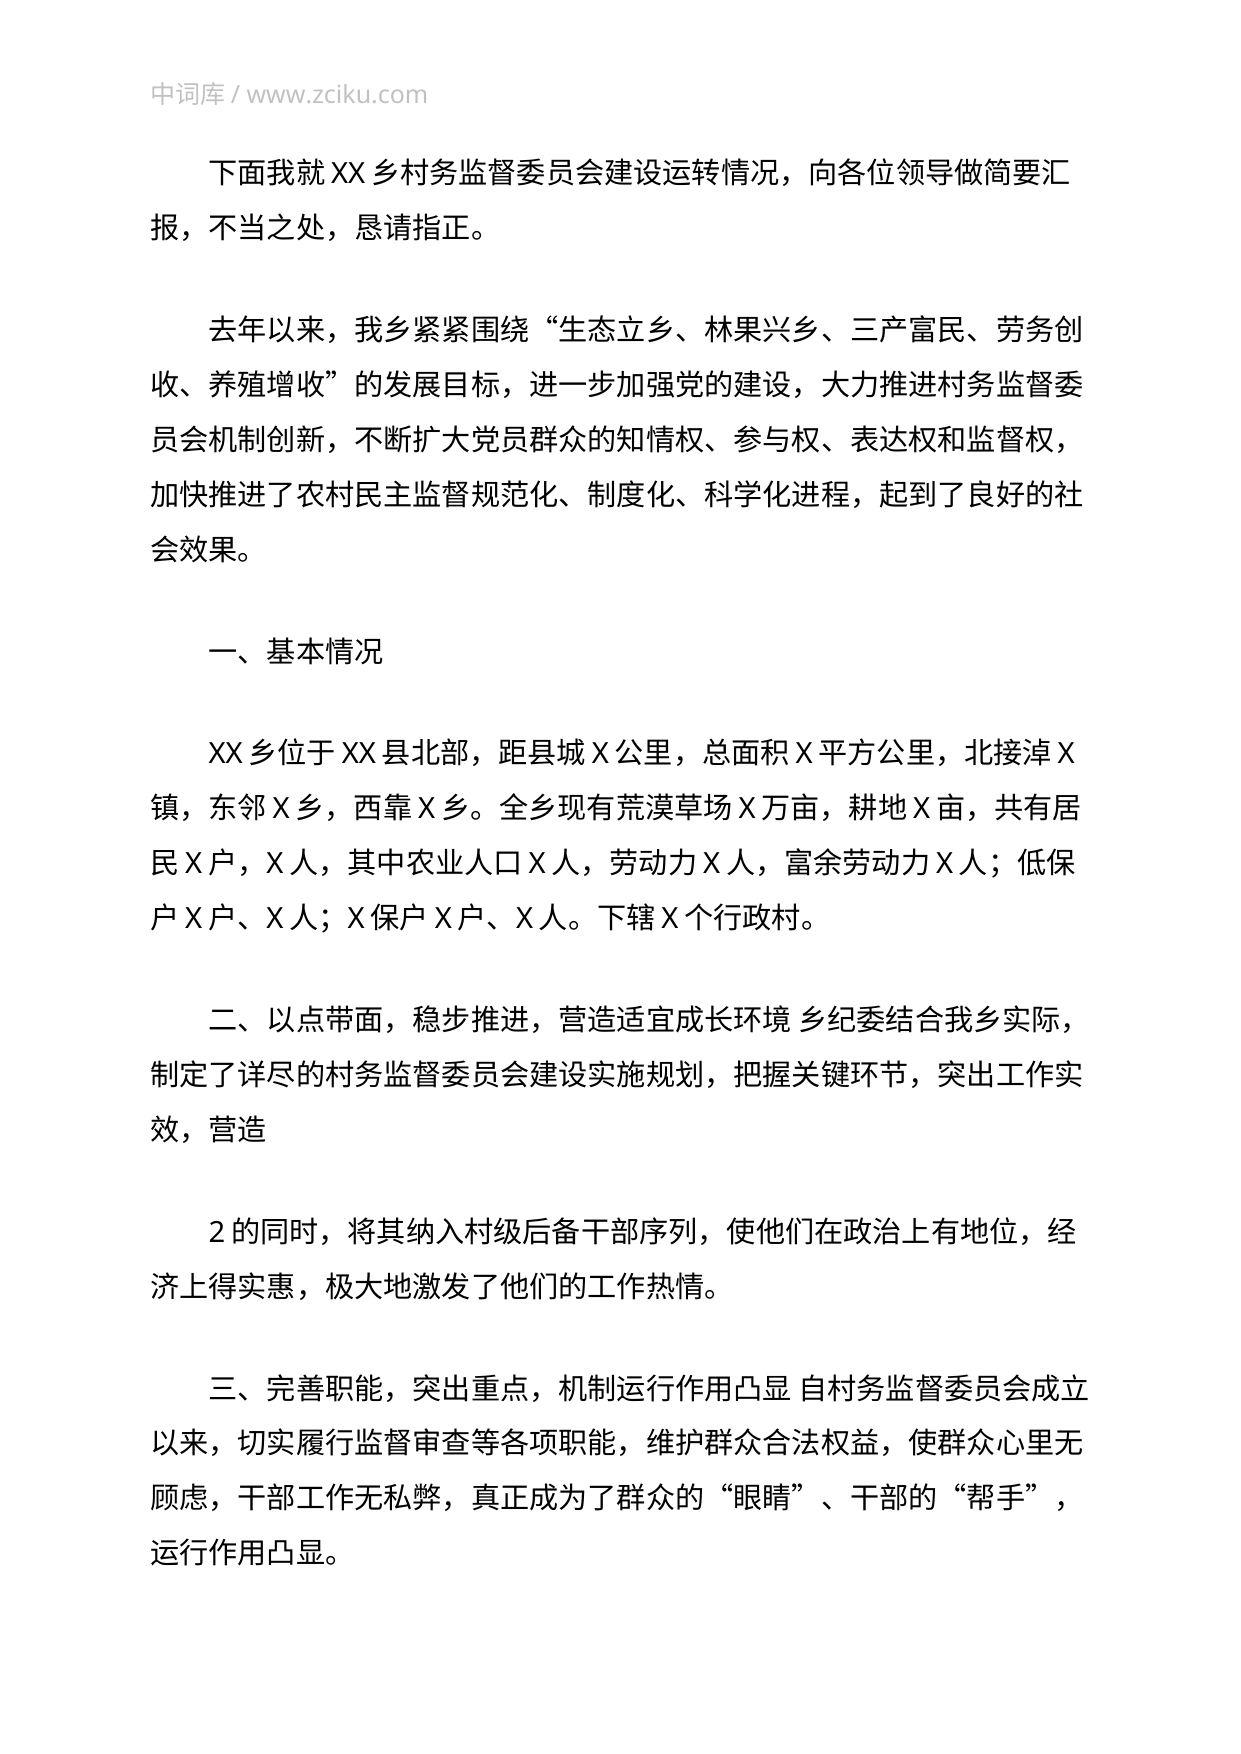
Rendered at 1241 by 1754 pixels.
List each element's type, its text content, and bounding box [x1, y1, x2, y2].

text 下面我就XX乡村务监督委员会建设运转情况，向各位领导做简要汇报，不当之处，恳请指正。 [150, 150, 1090, 247]
text 二、以点带面，稳步推进，营造适宜成长环境 乡纪委结合我乡实际，制定了详尽的村务监督委员会建设实施规划，把握关键环节，突出工作实效，营造 [150, 997, 1090, 1149]
text 2的同时，将其纳入村级后备干部序列，使他们在政治上有地位，经济上得实惠，极大地激发了他们的工作热情。 [150, 1208, 1090, 1306]
text 去年以来，我乡紧紧围绕“生态立乡、林果兴乡、三产富民、劳务创收、养殖增收”的发展目标，进一步加强党的建设，大力推进村务监督委员会机制创新，不断扩大党员群众的知情权、参与权、表达权和监督权，加快推进了农村民主监督规范化、制度化、科学化进程，起到了良好的社会效果。 [150, 307, 1090, 569]
text 一、基本情况 [150, 628, 1090, 670]
text XX乡位于XX县北部，距县城X公里，总面积X平方公里，北接淖X镇，东邻X乡，西靠X乡。全乡现有荒漠草场X万亩，耕地X亩，共有居民X户，X人，其中农业人口X人，劳动力X人，富余劳动力X人；低保户X户、X人；X保户X户、X人。下辖X个行政村。 [150, 730, 1090, 937]
text 三、完善职能，突出重点，机制运行作用凸显 自村务监督委员会成立以来，切实履行监督审查等各项职能，维护群众合法权益，使群众心里无顾虑，干部工作无私弊，真正成为了群众的“眼睛”、干部的“帮手”，运行作用凸显。 [150, 1365, 1090, 1572]
